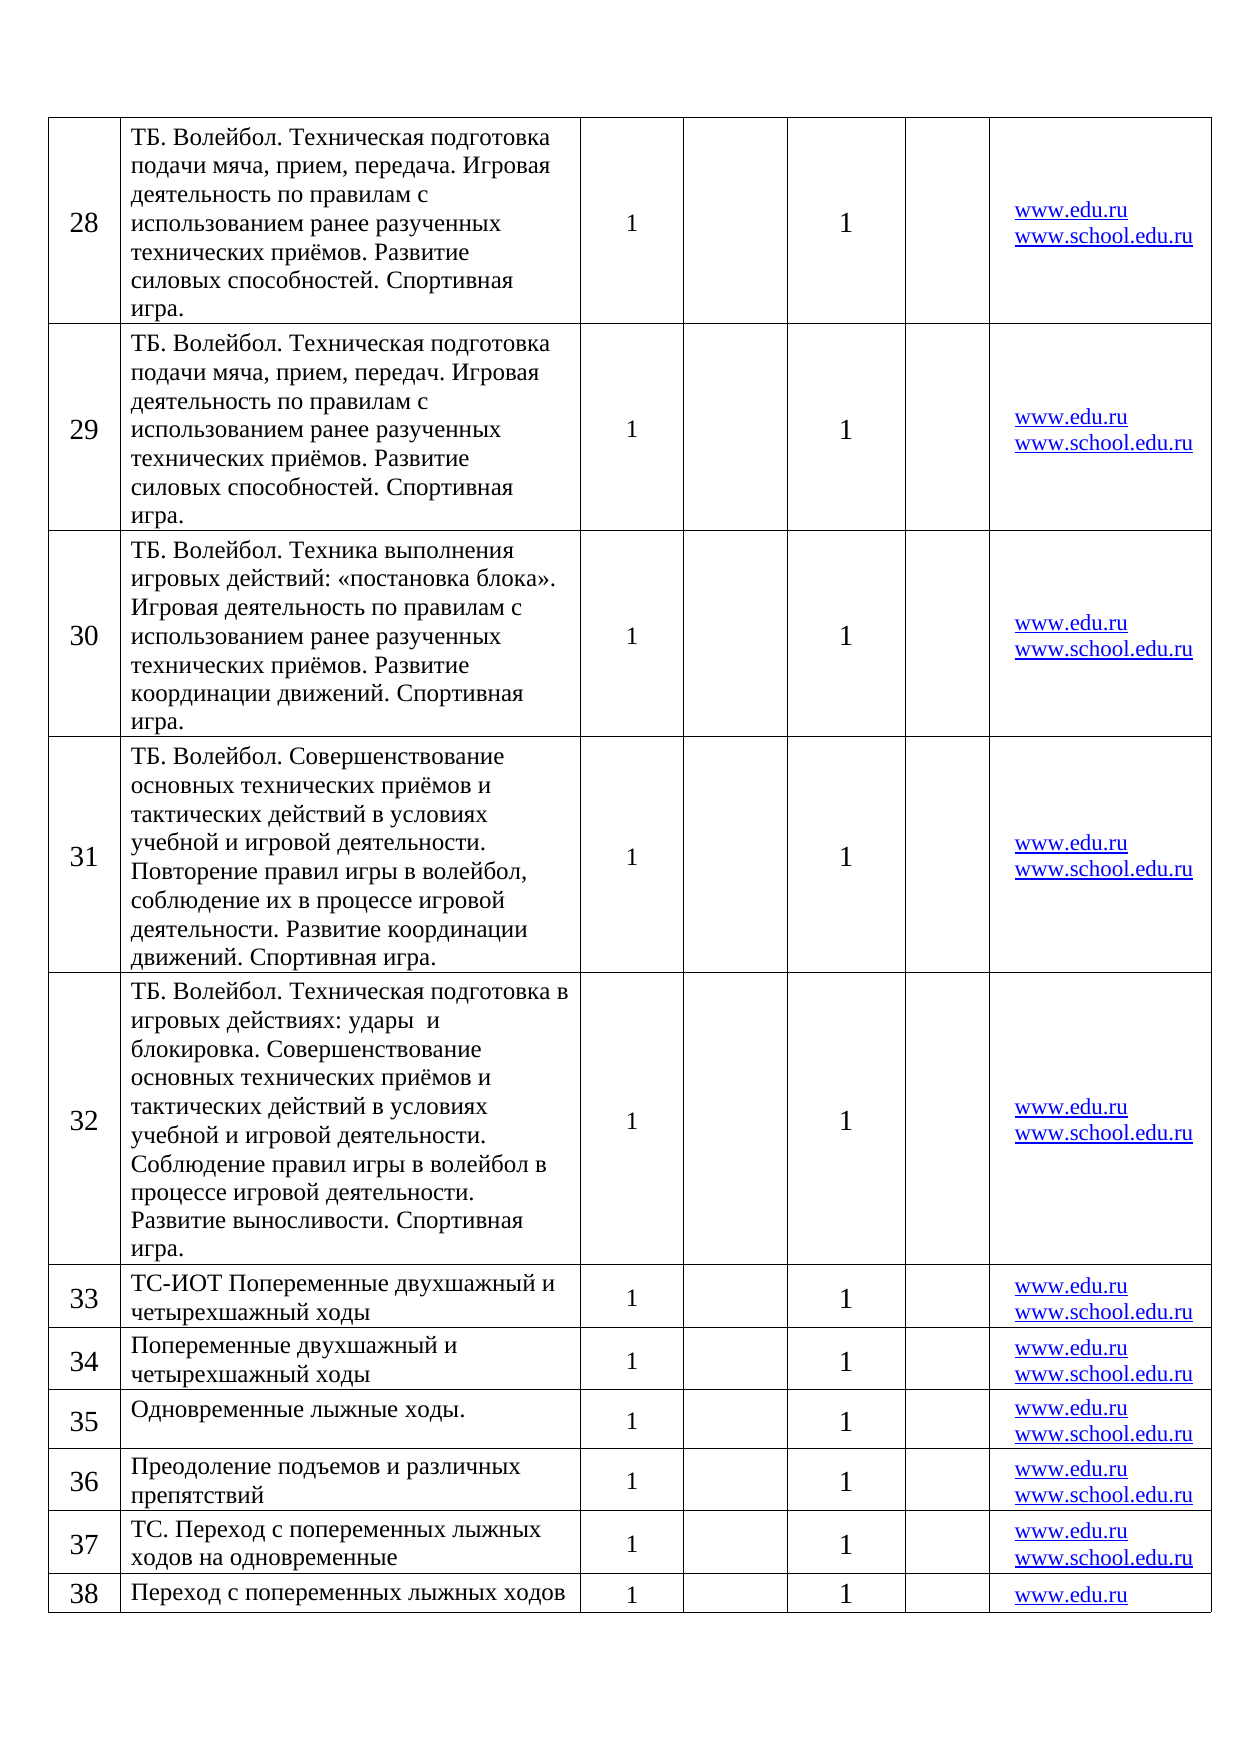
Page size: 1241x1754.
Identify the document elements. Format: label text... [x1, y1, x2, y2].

table_cell www.edu.ru www.school.edu.ru [990, 973, 1211, 1264]
table_cell 1 [788, 1328, 905, 1389]
table_cell ТБ. Волейбол. Техника выполнения игровых действий: «постановка блока». Игровая деятельность по правилам с использованием ранее разученных технических приёмов. Развитие координации движений. Спортивная игра. [121, 531, 580, 736]
table_cell [906, 1390, 989, 1447]
table_cell [906, 1328, 989, 1389]
table_cell [906, 1511, 989, 1573]
table_cell 29 [49, 324, 120, 529]
table_cell Одновременные лыжные ходы. [121, 1390, 580, 1447]
table_cell www.edu.ru www.school.edu.ru [990, 737, 1211, 972]
table_header ТБ. Волейбол. Техническая подготовка подачи мяча, прием, передача. Игровая деятельность по правилам с использованием ранее разученных технических приёмов. Развитие силовых способностей. Спортивная игра. [121, 118, 580, 323]
table_cell [906, 1449, 989, 1510]
table_cell 1 [581, 324, 683, 529]
table_cell www.edu.ru www.school.edu.ru [990, 1265, 1211, 1327]
table_cell Переход с попеременных лыжных ходов [121, 1574, 580, 1612]
table_cell [684, 1265, 787, 1327]
table_cell 32 [49, 973, 120, 1264]
table_cell 34 [49, 1328, 120, 1389]
table_cell www.edu.ru www.school.edu.ru [990, 324, 1211, 529]
table_cell www.edu.ru www.school.edu.ru [990, 1328, 1211, 1389]
table_cell 1 [788, 1574, 905, 1612]
table_cell [906, 737, 989, 972]
table_cell www.edu.ru www.school.edu.ru [990, 531, 1211, 736]
table_cell 1 [581, 1265, 683, 1327]
table_cell 1 [788, 531, 905, 736]
table_cell 1 [581, 1574, 683, 1612]
table_cell [684, 1511, 787, 1573]
table_cell 1 [581, 737, 683, 972]
table_cell ТС. Переход с попеременных лыжных ходов на одновременные [121, 1511, 580, 1573]
table_cell 35 [49, 1390, 120, 1447]
table_cell 1 [788, 324, 905, 529]
table_cell 1 [581, 973, 683, 1264]
table_cell 37 [49, 1511, 120, 1573]
table_cell [906, 1574, 989, 1612]
table_header 1 [788, 118, 905, 323]
table_cell [684, 1574, 787, 1612]
table_cell 38 [49, 1574, 120, 1612]
table_cell ТС-ИОТ Попеременные двухшажный и четырехшажный ходы [121, 1265, 580, 1327]
table_cell [906, 531, 989, 736]
table_cell 1 [788, 737, 905, 972]
table_cell Преодоление подъемов и различных препятствий [121, 1449, 580, 1510]
table_cell 1 [581, 1511, 683, 1573]
table_cell Попеременные двухшажный и четырехшажный ходы [121, 1328, 580, 1389]
table_cell www.edu.ru [990, 1574, 1211, 1612]
table_header 1 [581, 118, 683, 323]
table_cell 1 [581, 1390, 683, 1447]
table_cell ТБ. Волейбол. Техническая подготовка подачи мяча, прием, передач. Игровая деятельность по правилам с использованием ранее разученных технических приёмов. Развитие силовых способностей. Спортивная игра. [121, 324, 580, 529]
table_cell 1 [581, 1328, 683, 1389]
table_cell 1 [788, 1449, 905, 1510]
table_cell [684, 1328, 787, 1389]
table_cell [684, 737, 787, 972]
table_cell www.edu.ru www.school.edu.ru [990, 1390, 1211, 1447]
table_cell [684, 531, 787, 736]
table_cell [684, 1390, 787, 1447]
table_cell 33 [49, 1265, 120, 1327]
table_cell www.edu.ru www.school.edu.ru [990, 1449, 1211, 1510]
table_cell 31 [49, 737, 120, 972]
table_cell 1 [581, 1449, 683, 1510]
table_cell [684, 324, 787, 529]
table_cell 1 [788, 1390, 905, 1447]
table_cell [906, 1265, 989, 1327]
table_cell [684, 973, 787, 1264]
table_cell 1 [788, 1511, 905, 1573]
table_cell 30 [49, 531, 120, 736]
table_cell 36 [49, 1449, 120, 1510]
table_cell [906, 324, 989, 529]
table_cell 1 [581, 531, 683, 736]
table_header [684, 118, 787, 323]
table_cell www.edu.ru www.school.edu.ru [990, 1511, 1211, 1573]
table_header www.edu.ru www.school.edu.ru [990, 118, 1211, 323]
table_cell 1 [788, 973, 905, 1264]
table_cell ТБ. Волейбол. Техническая подготовка в игровых действиях: удары и блокировка. Совершенствование основных технических приёмов и тактических действий в условиях учебной и игровой деятельности. Соблюдение правил игры в волейбол в процессе игровой деятельности. Развитие выносливости. Спортивная игра. [121, 973, 580, 1264]
table_header [906, 118, 989, 323]
table_cell 1 [788, 1265, 905, 1327]
table_cell ТБ. Волейбол. Совершенствование основных технических приёмов и тактических действий в условиях учебной и игровой деятельности. Повторение правил игры в волейбол, соблюдение их в процессе игровой деятельности. Развитие координации движений. Спортивная игра. [121, 737, 580, 972]
table_cell [684, 1449, 787, 1510]
table_header 28 [49, 118, 120, 323]
table_cell [906, 973, 989, 1264]
